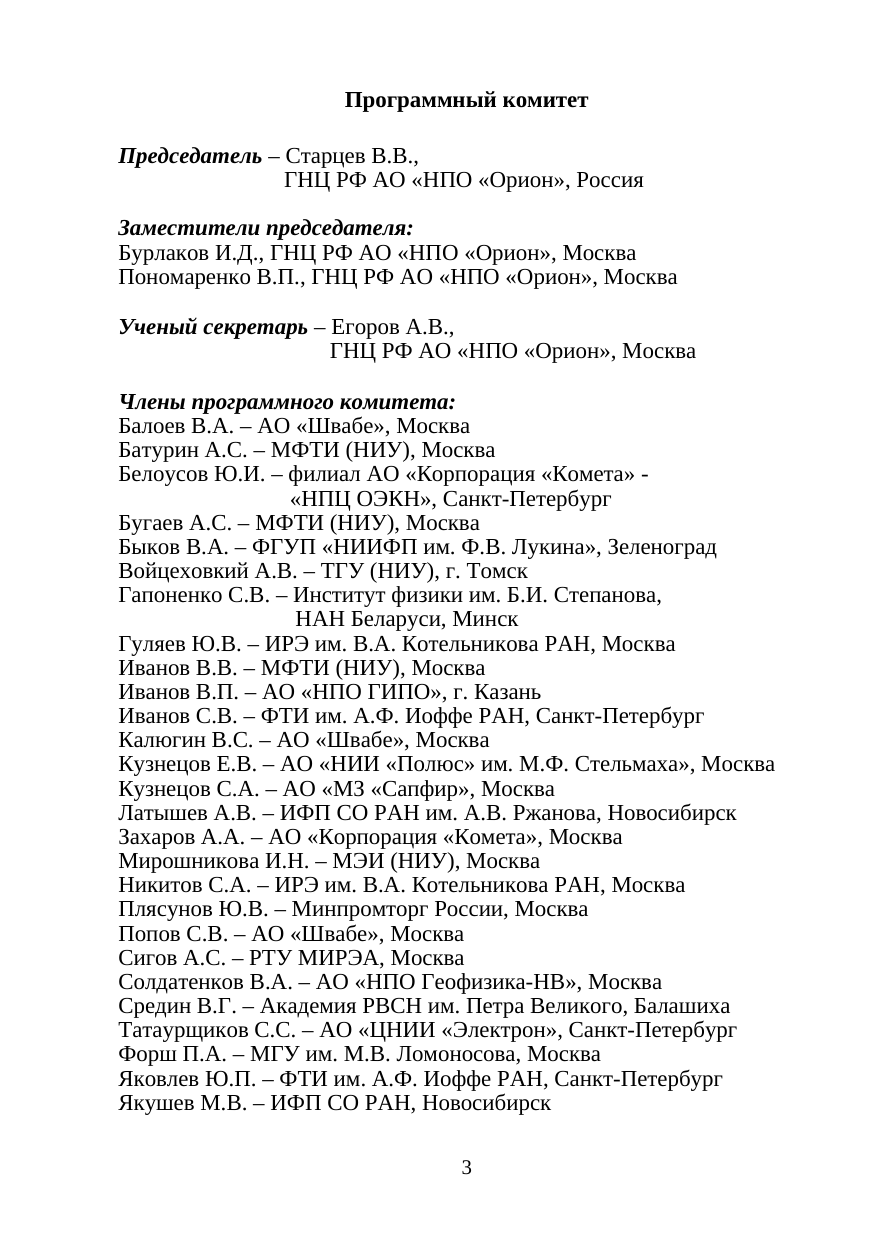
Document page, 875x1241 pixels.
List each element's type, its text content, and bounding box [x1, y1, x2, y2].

text Заместители председателя: [118, 217, 815, 241]
text Члены программного комитета: [118, 390, 815, 414]
text НАН Беларуси, Минск [118, 608, 815, 632]
text Захаров А.А. – АО «Корпорация «Комета», Москва [118, 825, 815, 849]
text Сигов А.С. – РТУ МИРЭА, Москва [118, 946, 815, 970]
text Кузнецов Е.В. – АО «НИИ «Полюс» им. М.Ф. Стельмаха», Москва [118, 753, 815, 777]
text Председатель – Старцев В.В., [118, 144, 815, 168]
text Яковлев Ю.П. – ФТИ им. А.Ф. Иоффе РАН, Санкт-Петербург [118, 1067, 815, 1091]
text Латышев А.В. – ИФП СО РАН им. А.В. Ржанова, Новосибирск [118, 801, 815, 825]
text Белоусов Ю.И. – филиал АО «Корпорация «Комета» - [118, 463, 815, 487]
text Попов С.В. – АО «Швабе», Москва [118, 922, 815, 946]
text Иванов С.В. – ФТИ им. А.Ф. Иоффе РАН, Санкт-Петербург [118, 704, 815, 728]
text Иванов В.В. – МФТИ (НИУ), Москва [118, 656, 815, 680]
text Мирошникова И.Н. – МЭИ (НИУ), Москва [118, 849, 815, 873]
text Балоев В.А. – АО «Швабе», Москва [118, 414, 815, 438]
text Ученый секретарь – Егоров А.В., [118, 315, 815, 339]
text Гуляев Ю.В. – ИРЭ им. В.А. Котельникова РАН, Москва [118, 632, 815, 656]
text Татаурщиков С.С. – АО «ЦНИИ «Электрон», Санкт-Петербург [118, 1018, 815, 1043]
text Бугаев А.С. – МФТИ (НИУ), Москва [118, 511, 815, 535]
text Пономаренко В.П., ГНЦ РФ АО «НПО «Орион», Москва [118, 265, 815, 289]
text Батурин А.С. – МФТИ (НИУ), Москва [118, 438, 815, 463]
text Быков В.А. – ФГУП «НИИФП им. Ф.В. Лукина», Зеленоград [118, 535, 815, 559]
text Солдатенков В.А. – АО «НПО Геофизика-НВ», Москва [118, 970, 815, 994]
text Кузнецов С.А. – АО «МЗ «Сапфир», Москва [118, 777, 815, 801]
text Якушев М.В. – ИФП СО РАН, Новосибирск [118, 1091, 815, 1115]
text Программный комитет [118, 89, 815, 113]
text Средин В.Г. – Академия РВСН им. Петра Великого, Балашиха [118, 994, 815, 1018]
text Плясунов Ю.В. – Минпромторг России, Москва [118, 898, 815, 922]
text ГНЦ РФ АО «НПО «Орион», Россия [118, 168, 815, 192]
text Бурлаков И.Д., ГНЦ РФ АО «НПО «Орион», Москва [118, 241, 815, 265]
text Войцеховкий А.В. – ТГУ (НИУ), г. Томск [118, 559, 815, 583]
text Калюгин В.С. – АО «Швабе», Москва [118, 728, 815, 753]
text Никитов С.А. – ИРЭ им. В.А. Котельникова РАН, Москва [118, 873, 815, 898]
text Иванов В.П. – АО «НПО ГИПО», г. Казань [118, 680, 815, 704]
text ГНЦ РФ АО «НПО «Орион», Москва [118, 339, 815, 364]
text «НПЦ ОЭКН», Санкт-Петербург [118, 487, 815, 511]
text Гапоненко С.В. – Институт физики им. Б.И. Степанова, [118, 583, 815, 608]
text Форш П.А. – МГУ им. М.В. Ломоносова, Москва [118, 1043, 815, 1067]
